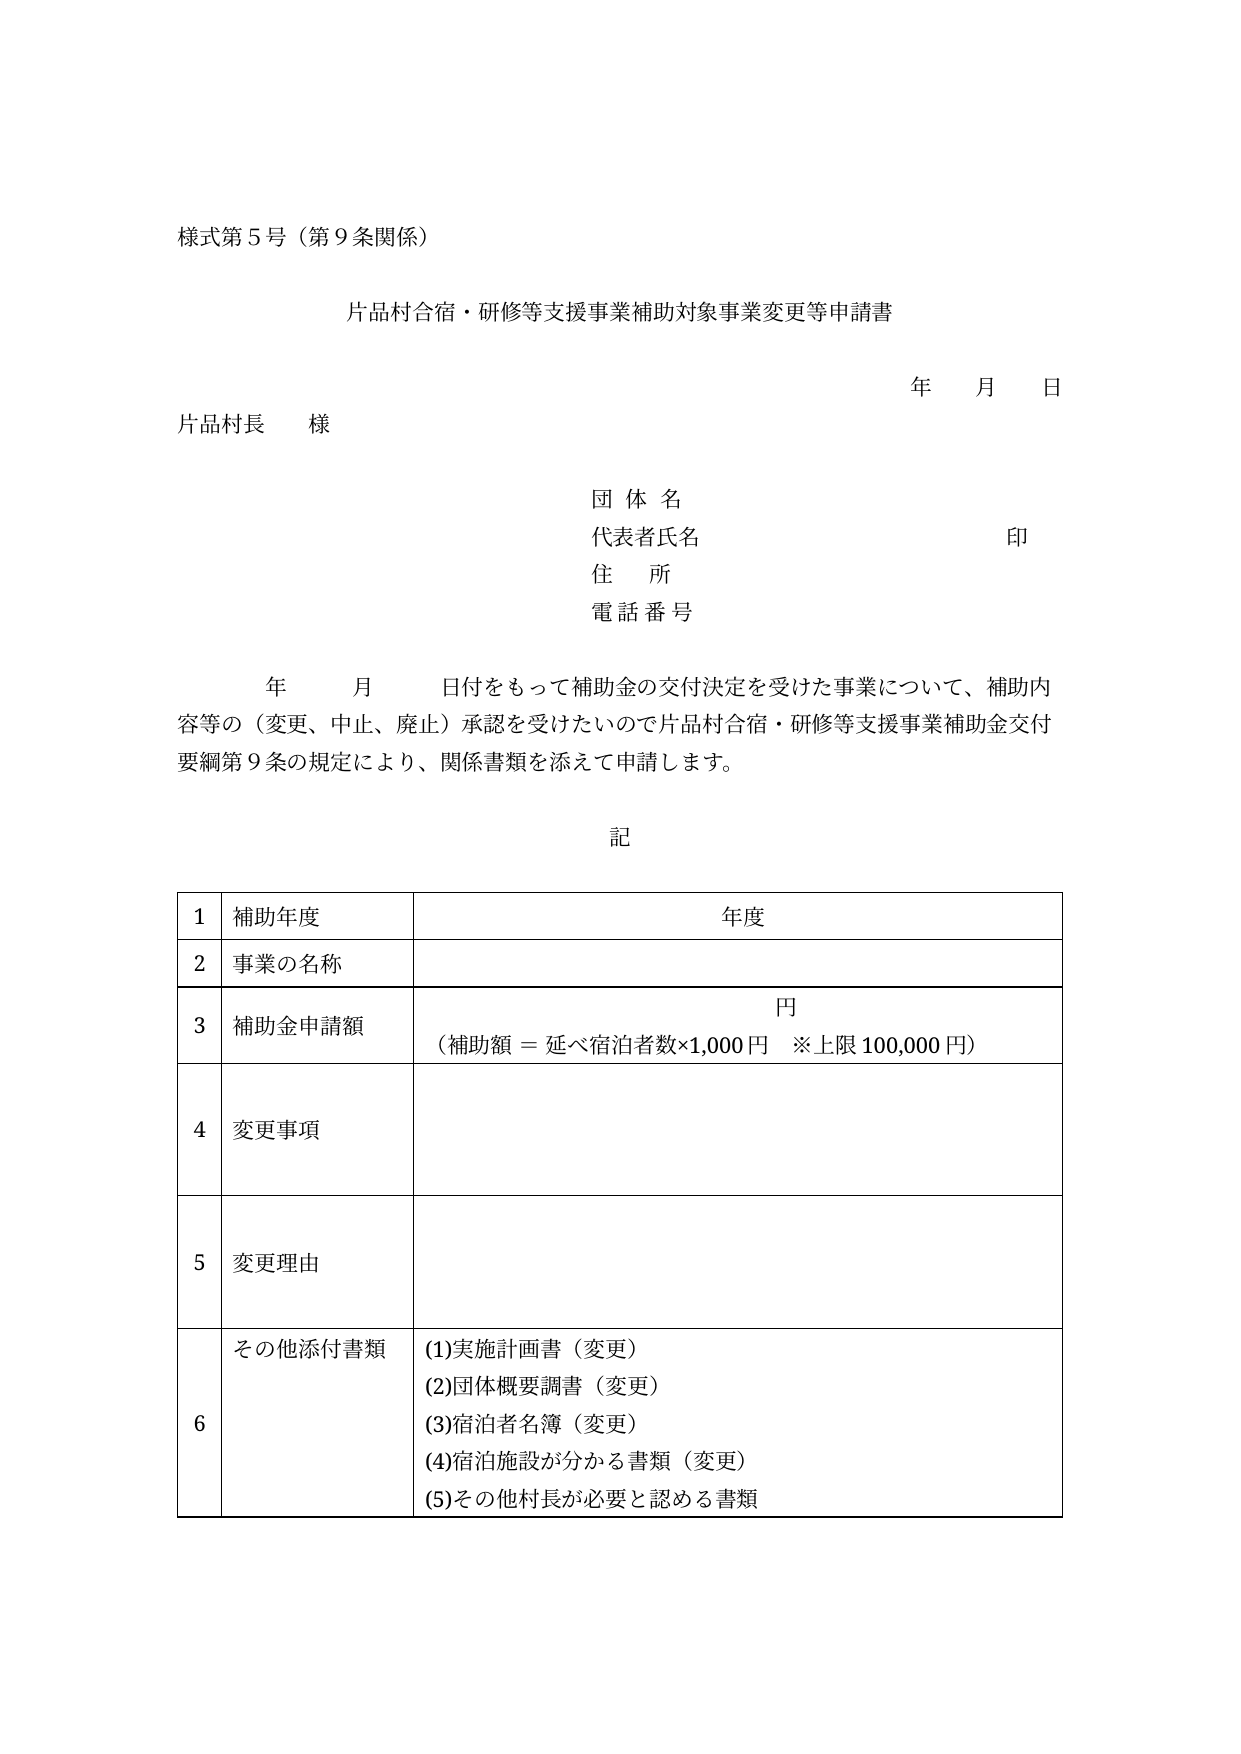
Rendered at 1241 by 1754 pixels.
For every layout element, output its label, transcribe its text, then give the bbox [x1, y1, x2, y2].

table_cell 6 [178, 1329, 221, 1516]
table_cell 変更理由 [222, 1196, 413, 1328]
table_cell 円 （補助額 ＝ 延べ宿泊者数×1,000円 ※上限100,000円） [414, 988, 1062, 1062]
table_header 補助年度 [222, 893, 413, 939]
table_cell [414, 940, 1062, 986]
table_cell [414, 1064, 1062, 1195]
text 代表者氏名 印 [591, 517, 1063, 554]
table_cell 3 [178, 988, 221, 1062]
text 年 月 日付をもって補助金の交付決定を受けた事業について、補助内容等の（変更、中止、廃止）承認を受けたいので片品村合宿・研修等支援事業補助金交付要綱第９条の規定により、関係書類を添えて申請します。 [177, 667, 1063, 779]
table_header 年度 [414, 893, 1062, 939]
text 片品村合宿・研修等支援事業補助対象事業変更等申請書 [177, 292, 1063, 329]
text 片品村長 様 [177, 404, 1063, 442]
text 様式第５号（第９条関係） [177, 217, 1063, 254]
text 電話番号 [591, 592, 1063, 629]
table_cell その他添付書類 [222, 1329, 413, 1516]
table_cell [414, 1196, 1062, 1328]
table_cell (1)実施計画書（変更） (2)団体概要調書（変更） (3)宿泊者名簿（変更） (4)宿泊施設が分かる書類（変更） (5)その他村長が必要と認める書類 [414, 1329, 1062, 1516]
table_cell 2 [178, 940, 221, 986]
table_cell 事業の名称 [222, 940, 413, 986]
text 住所 [591, 554, 1063, 592]
table_cell 補助金申請額 [222, 988, 413, 1062]
table_header 1 [178, 893, 221, 939]
table_cell 4 [178, 1064, 221, 1195]
text 年 月 日 [177, 367, 1063, 404]
table_cell 変更事項 [222, 1064, 413, 1195]
table_cell 5 [178, 1196, 221, 1328]
text 団体名 [591, 479, 1063, 517]
subtitle 記 [177, 817, 1063, 854]
